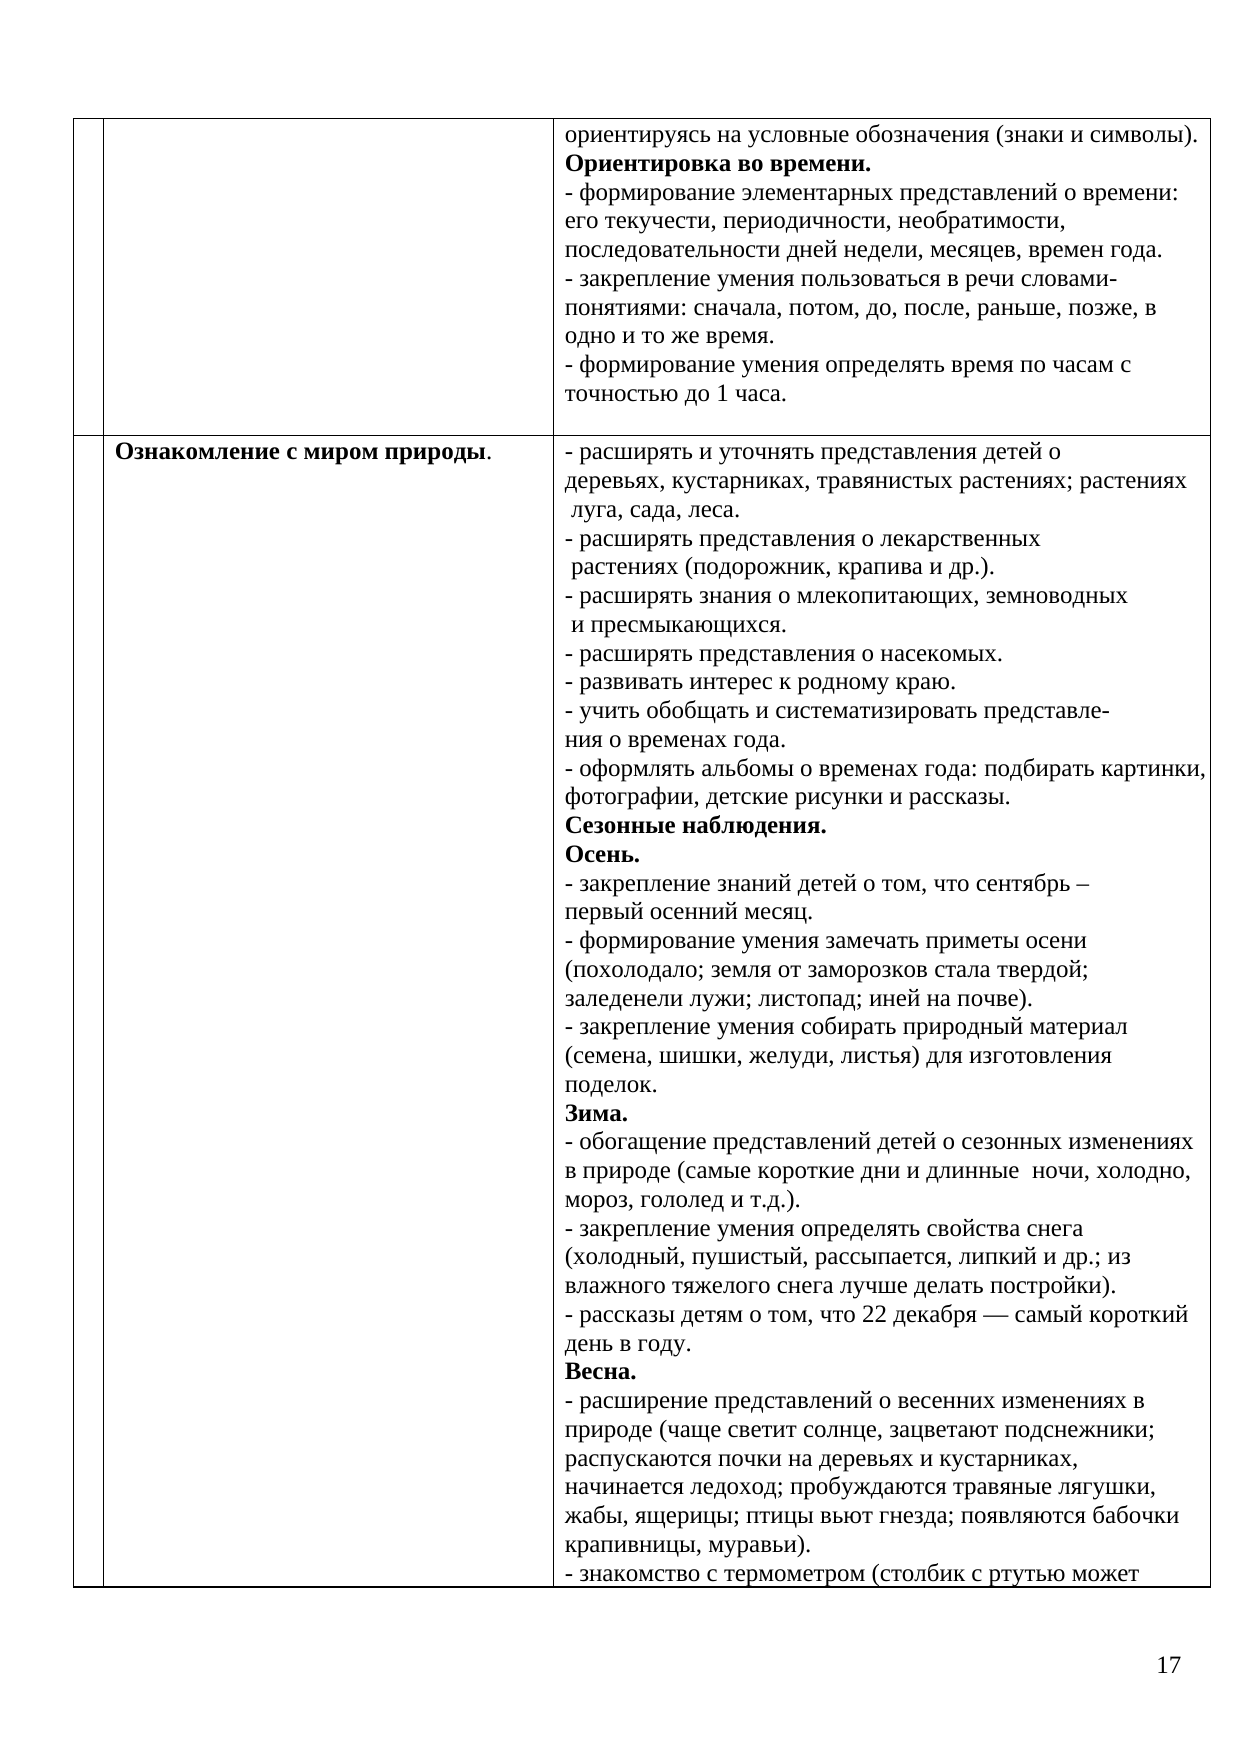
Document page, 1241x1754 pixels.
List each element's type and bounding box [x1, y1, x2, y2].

table_cell [104, 436, 553, 1586]
table_cell [74, 119, 103, 435]
table_cell [554, 119, 1210, 435]
table_cell [74, 436, 103, 1586]
table_cell [554, 436, 1210, 1586]
table_cell [104, 119, 553, 435]
